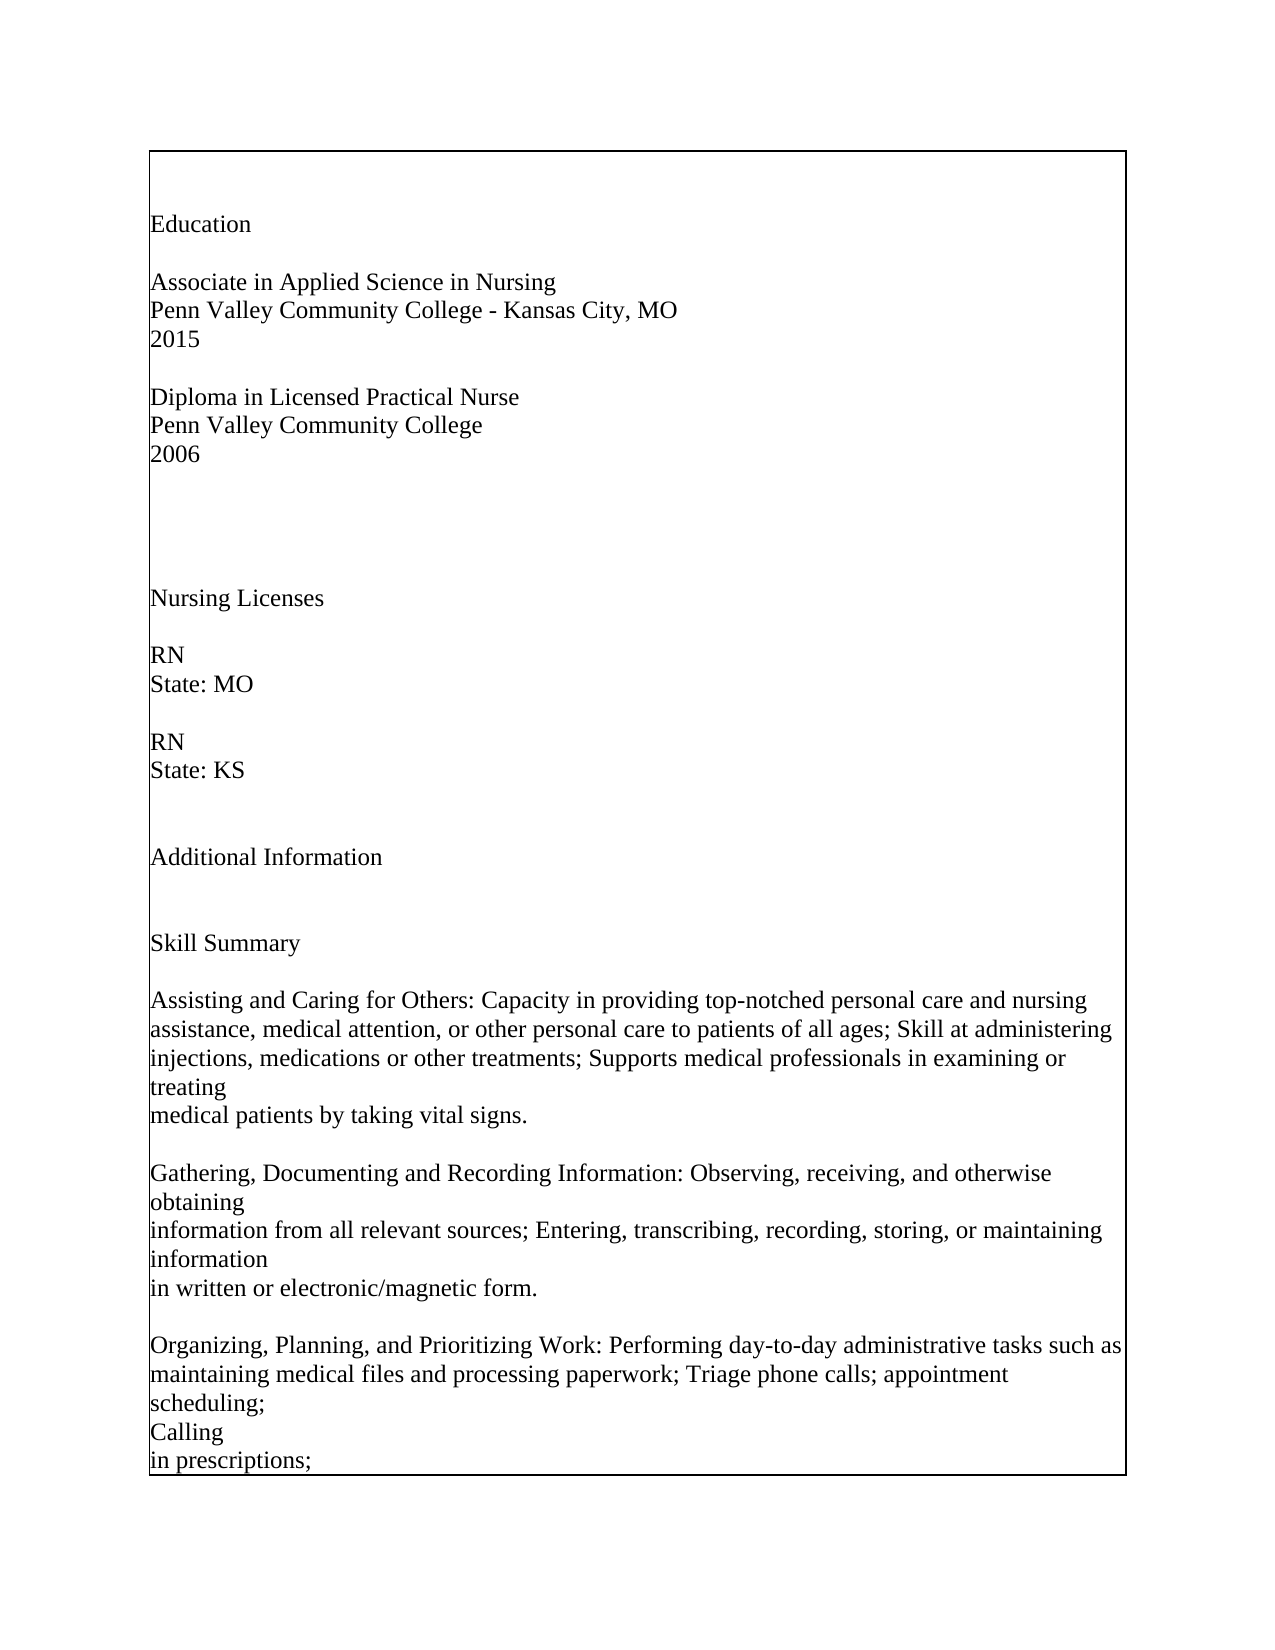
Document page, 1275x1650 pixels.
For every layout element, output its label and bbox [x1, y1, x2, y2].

table_header [150, 152, 1125, 1474]
